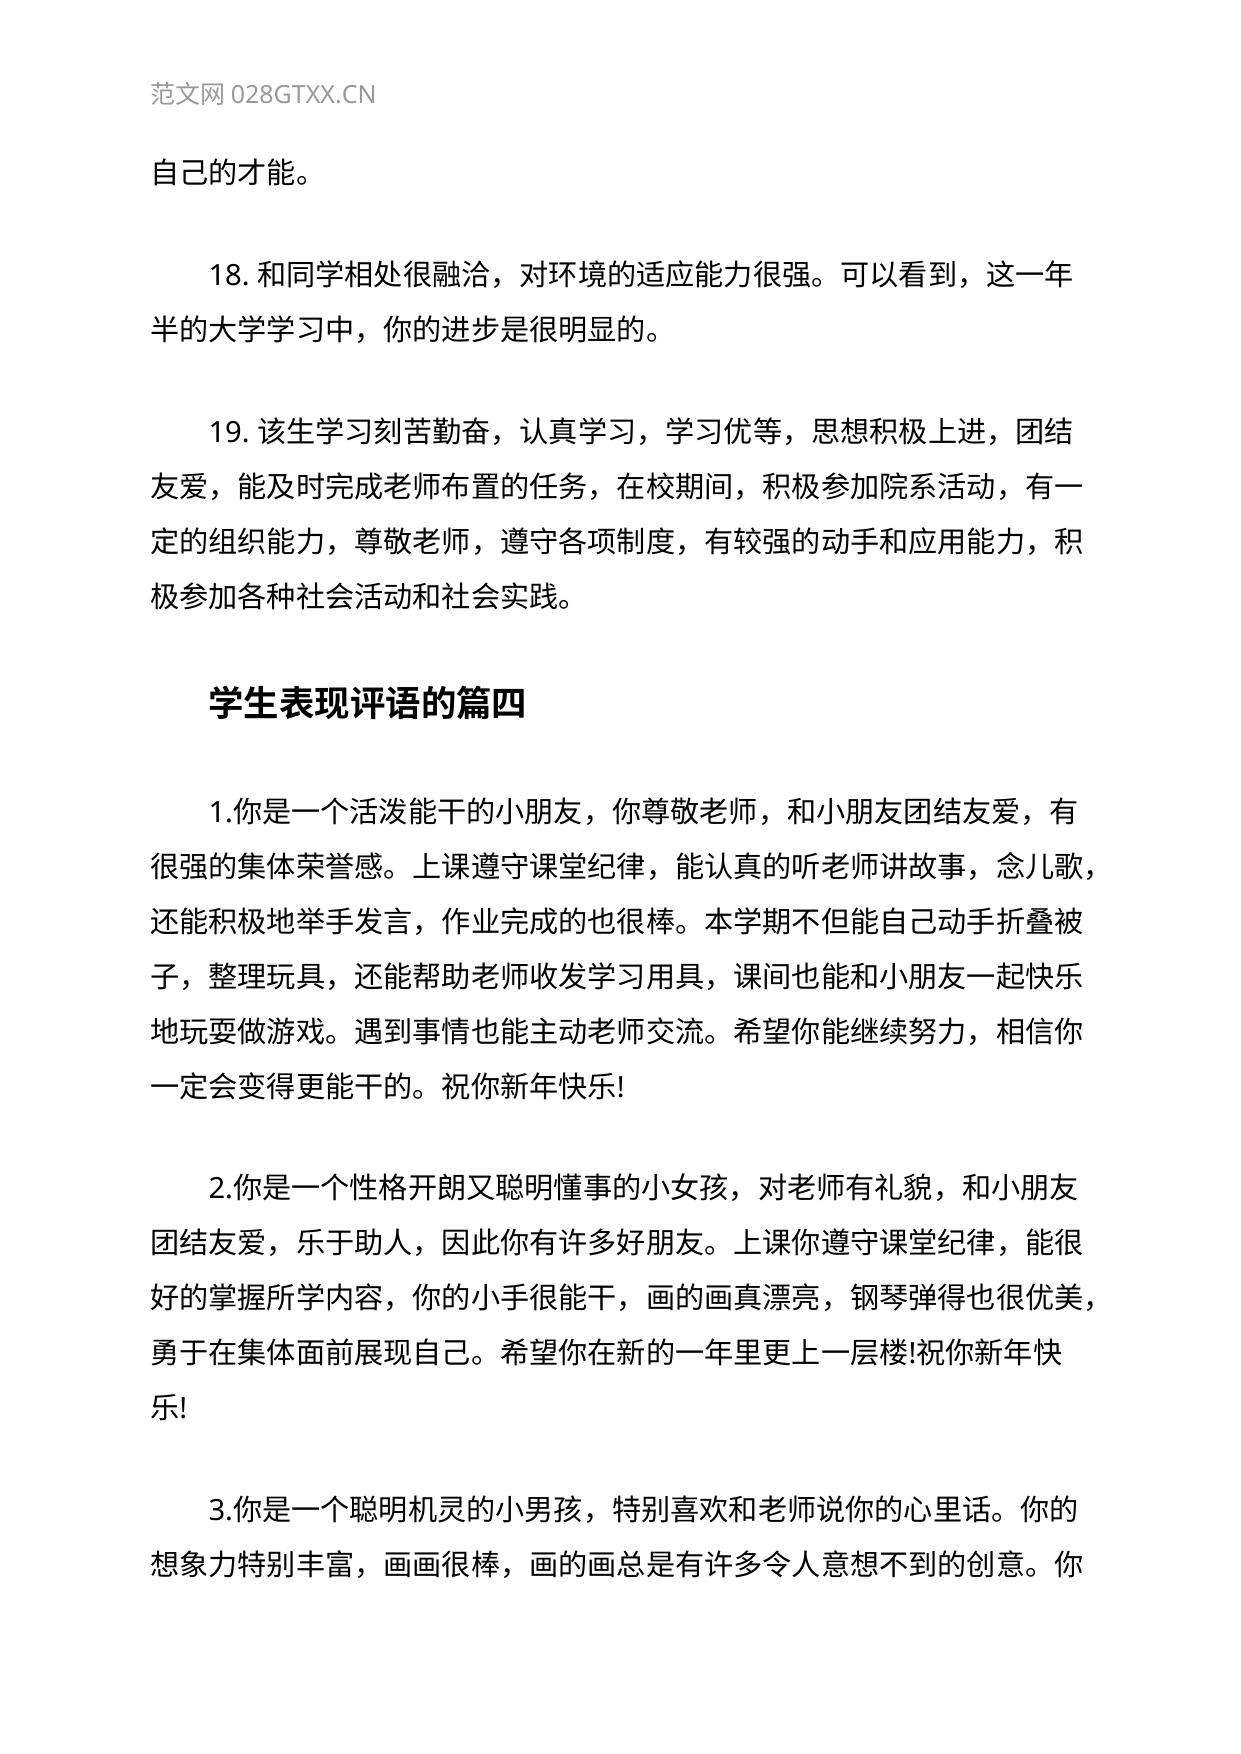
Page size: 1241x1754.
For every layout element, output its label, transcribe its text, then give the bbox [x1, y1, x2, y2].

text 学生表现评语的篇四 [150, 675, 1090, 726]
text 19. 该生学习刻苦勤奋，认真学习，学习优等，思想积极上进，团结友爱，能及时完成老师布置的任务，在校期间，积极参加院系活动，有一定的组织能力，尊敬老师，遵守各项制度，有较强的动手和应用能力，积极参加各种社会活动和社会实践。 [150, 408, 1090, 616]
text 18. 和同学相处很融洽，对环境的适应能力很强。可以看到，这一年半的大学学习中，你的进步是很明显的。 [150, 252, 1090, 349]
text 2.你是一个性格开朗又聪明懂事的小女孩，对老师有礼貌，和小朋友团结友爱，乐于助人，因此你有许多好朋友。上课你遵守课堂纪律，能很好的掌握所学内容，你的小手很能干，画的画真漂亮，钢琴弹得也很优美，勇于在集体面前展现自己。希望你在新的一年里更上一层楼!祝你新年快乐! [150, 1165, 1090, 1427]
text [150, 150, 1090, 192]
text 1.你是一个活泼能干的小朋友，你尊敬老师，和小朋友团结友爱，有很强的集体荣誉感。上课遵守课堂纪律，能认真的听老师讲故事，念儿歌，还能积极地举手发言，作业完成的也很棒。本学期不但能自己动手折叠被子，整理玩具，还能帮助老师收发学习用具，课间也能和小朋友一起快乐地玩耍做游戏。遇到事情也能主动老师交流。希望你能继续努力，相信你一定会变得更能干的。祝你新年快乐! [150, 788, 1090, 1106]
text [150, 1487, 1090, 1584]
